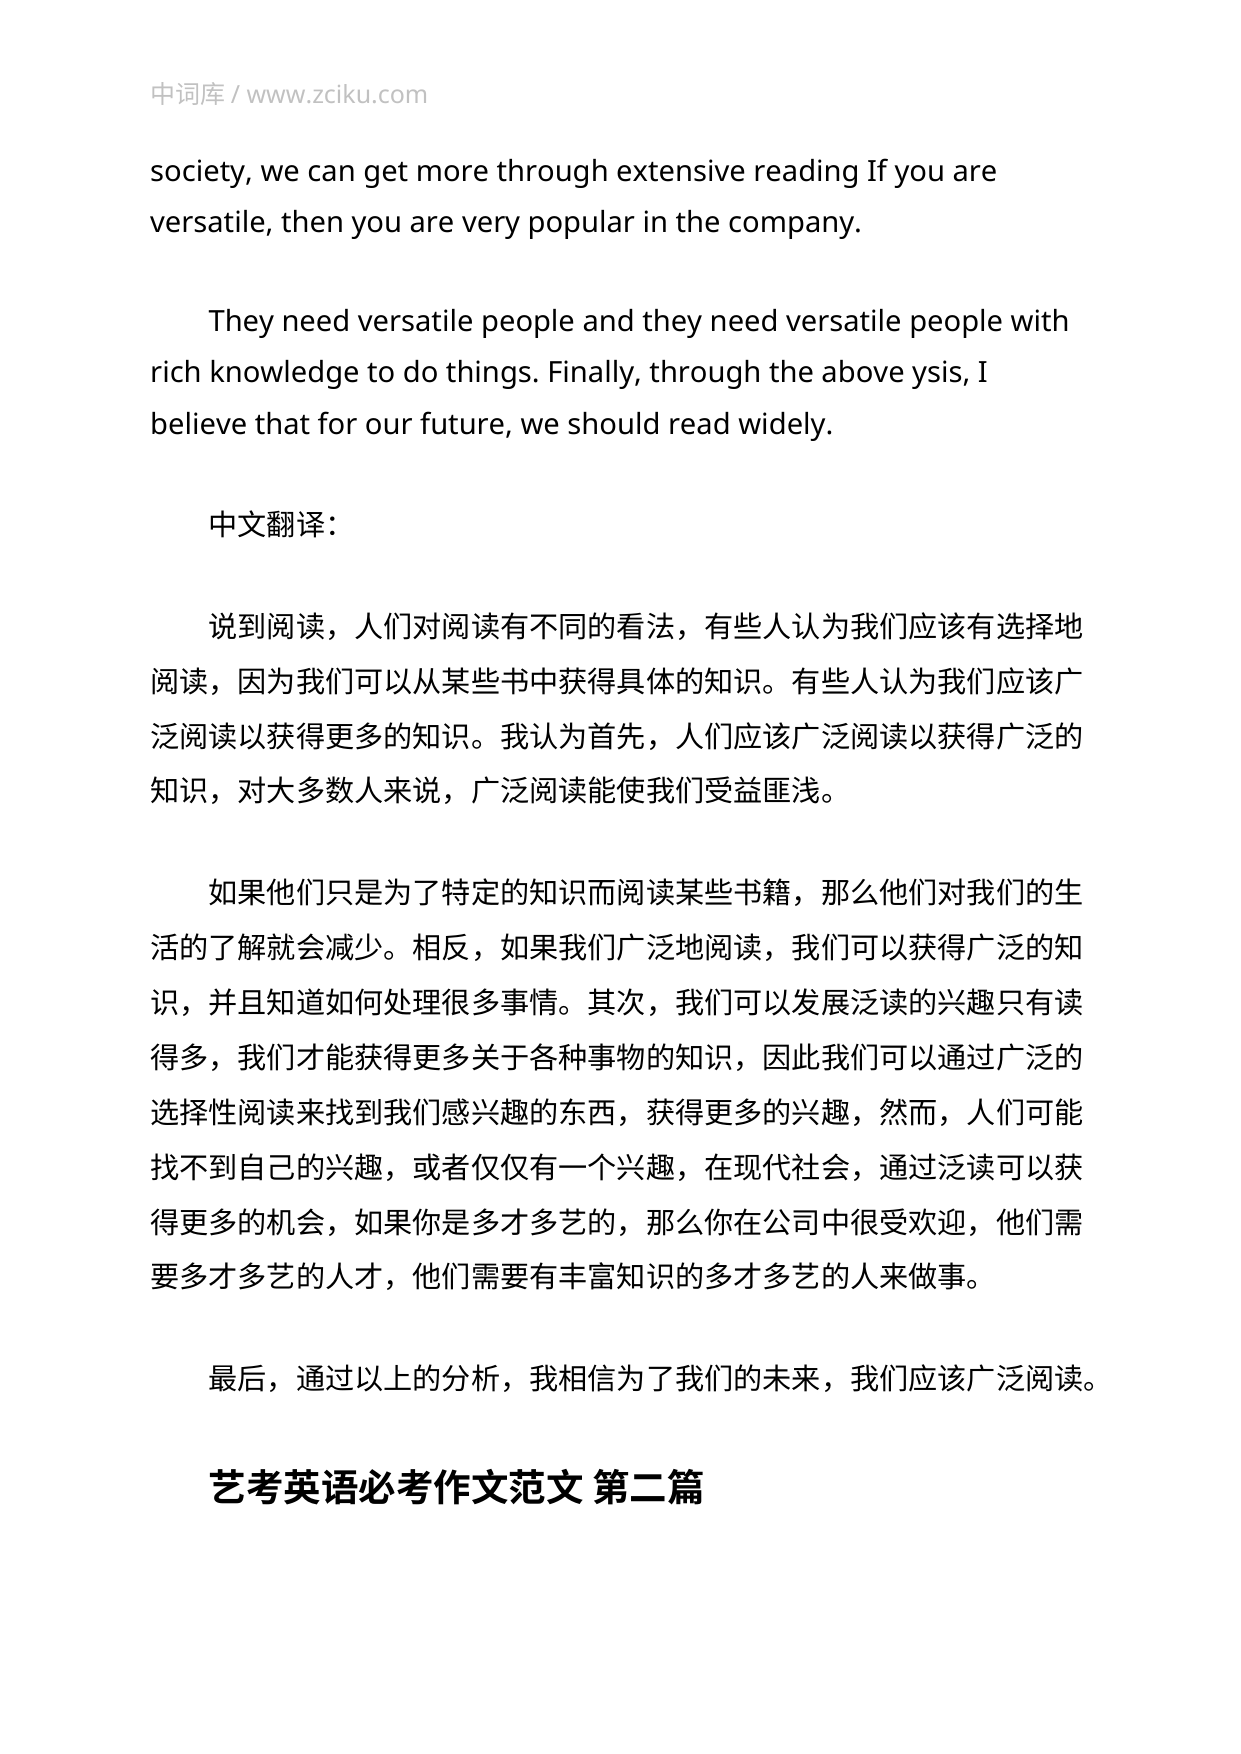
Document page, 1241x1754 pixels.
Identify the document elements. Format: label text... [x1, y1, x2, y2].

text 中文翻译： [150, 502, 1090, 544]
text 说到阅读，人们对阅读有不同的看法，有些人认为我们应该有选择地阅读，因为我们可以从某些书中获得具体的知识。有些人认为我们应该广泛阅读以获得更多的知识。我认为首先，人们应该广泛阅读以获得广泛的知识，对大多数人来说，广泛阅读能使我们受益匪浅。 [150, 603, 1090, 810]
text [150, 150, 1090, 241]
text 最后，通过以上的分析，我相信为了我们的未来，我们应该广泛阅读。 [150, 1356, 1090, 1398]
text 艺考英语必考作文范文 第二篇 [150, 1458, 1090, 1512]
text 如果他们只是为了特定的知识而阅读某些书籍，那么他们对我们的生活的了解就会减少。相反，如果我们广泛地阅读，我们可以获得广泛的知识，并且知道如何处理很多事情。其次，我们可以发展泛读的兴趣只有读得多，我们才能获得更多关于各种事物的知识，因此我们可以通过广泛的选择性阅读来找到我们感兴趣的东西，获得更多的兴趣，然而，人们可能找不到自己的兴趣，或者仅仅有一个兴趣，在现代社会，通过泛读可以获得更多的机会，如果你是多才多艺的，那么你在公司中很受欢迎，他们需要多才多艺的人才，他们需要有丰富知识的多才多艺的人来做事。 [150, 870, 1090, 1296]
text They need versatile people and they need versatile people with rich knowledge to do things. Finally, through the above ysis, I believe that for our future, we should read widely. [150, 300, 1090, 443]
